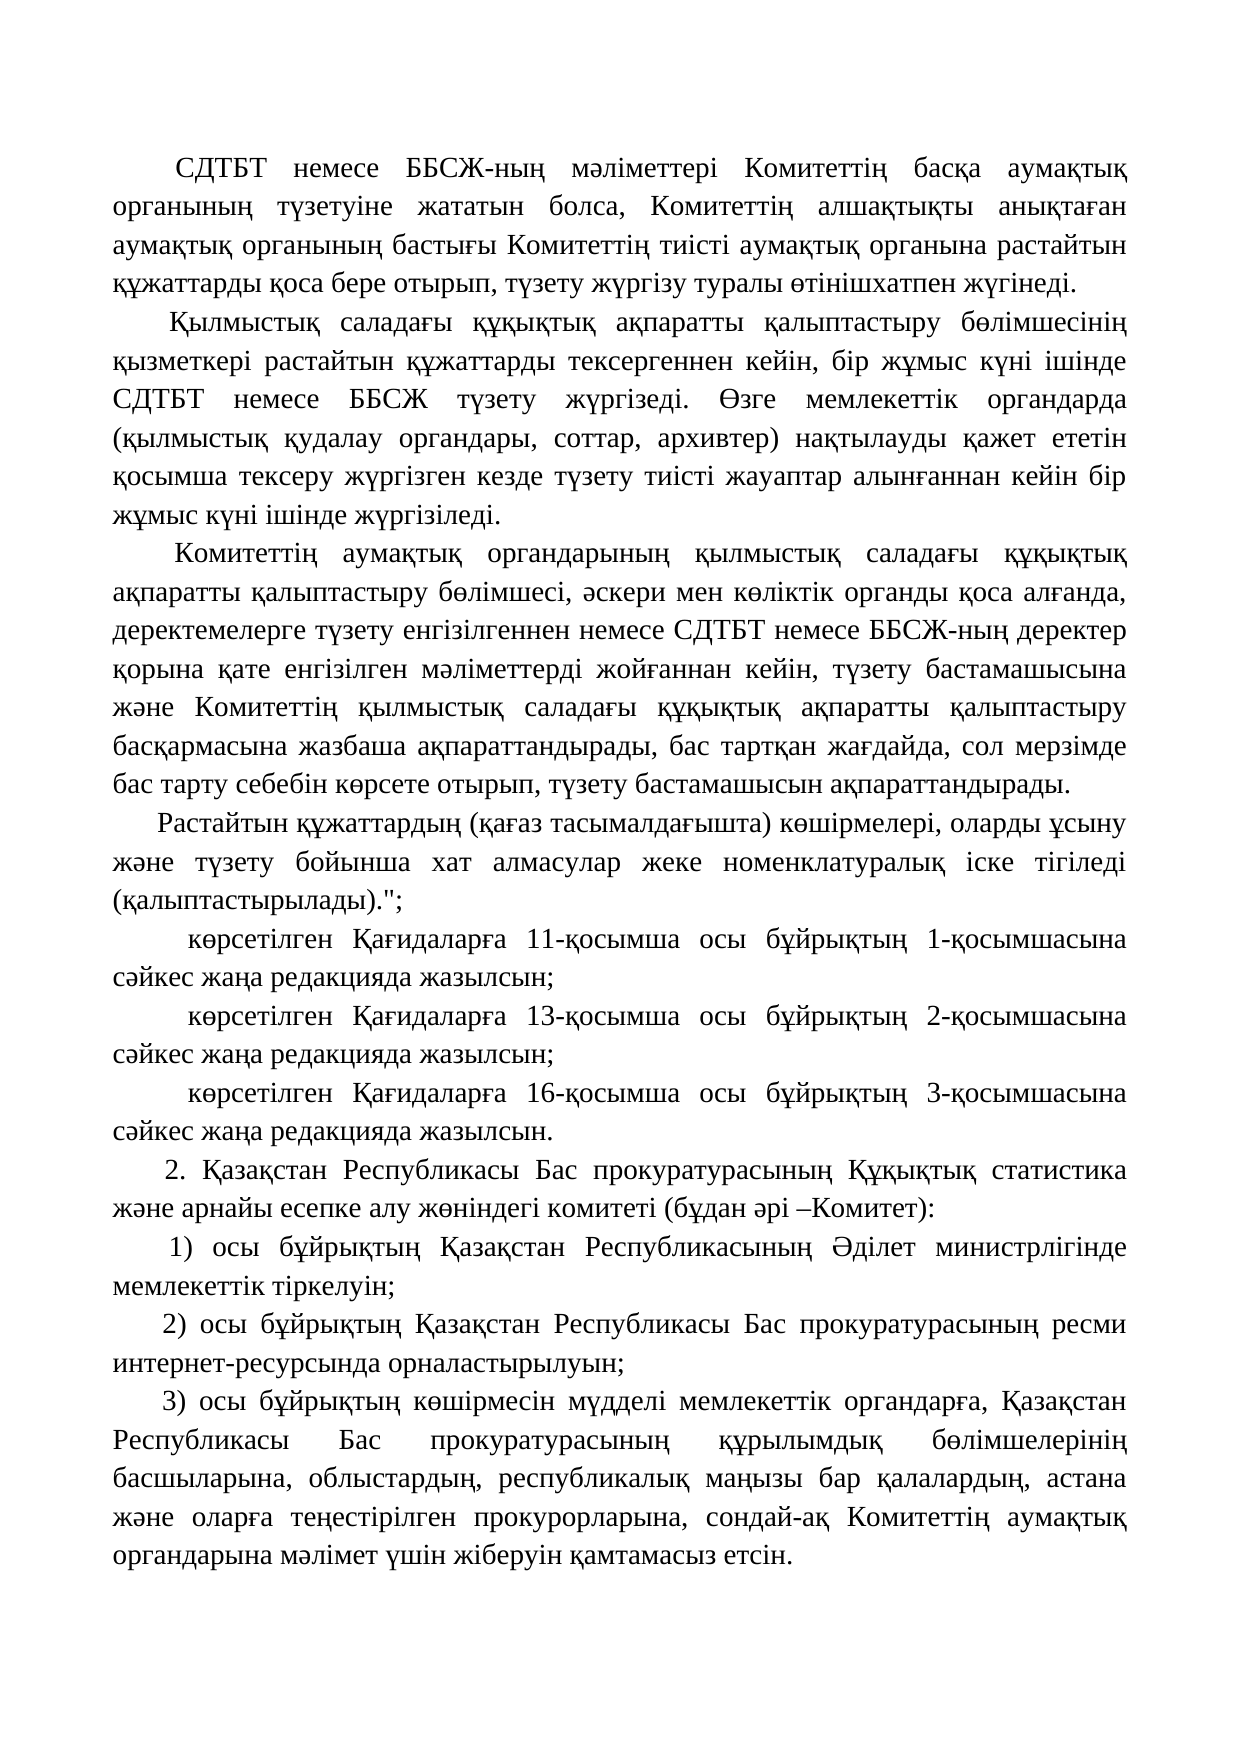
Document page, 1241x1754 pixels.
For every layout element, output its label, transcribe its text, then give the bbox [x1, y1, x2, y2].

text Растайтын құжаттардың (қағаз тасымалдағышта) көшірмелері, оларды ұсыну және түзету бойынша хат алмасулар жеке номенклатуралық іске тігіледі (қалыптастырылады)."; [112, 805, 1128, 916]
text 1) осы бұйрықтың Қазақстан Республикасының Әділет министрлігінде мемлекеттік тіркелуін; [112, 1229, 1128, 1301]
text көрсетілген Қағидаларға 16-қосымша осы бұйрықтың 3-қосымшасына сәйкес жаңа редакцияда жазылсын. [112, 1075, 1128, 1147]
text 3) осы бұйрықтың көшірмесін мүдделі мемлекеттік органдарға, Қазақстан Республикасы Бас прокуратурасының құрылымдық бөлімшелерінің басшыларына, облыстардың, республикалық маңызы бар қалалардың, астана және оларға теңестірілген прокурорларына, сондай-ақ Комитеттің аумақтық органдарына мәлімет үшін жіберуін қамтамасыз етсін. [112, 1383, 1128, 1571]
text 2) осы бұйрықтың Қазақстан Республикасы Бас прокуратурасының ресми интернет-ресурсында орналастырылуын; [112, 1306, 1128, 1378]
text СДТБТ немесе ББСЖ-ның мәліметтері Комитеттің басқа аумақтық органының түзетуіне жататын болса, Комитеттің алшақтықты анықтаған аумақтық органының бастығы Комитеттің тиісті аумақтық органына растайтын құжаттарды қоса бере отырып, түзету жүргізу туралы өтінішхатпен жүгінеді. [112, 150, 1128, 299]
text Комитеттің аумақтық органдарының қылмыстық саладағы құқықтық ақпаратты қалыптастыру бөлімшесі, әскери мен көліктік органды қоса алғанда, деректемелерге түзету енгізілгеннен немесе СДТБТ немесе ББСЖ-ның деректер қорына қате енгізілген мәліметтерді жойғаннан кейін, түзету бастамашысына және Комитеттің қылмыстық саладағы құқықтық ақпаратты қалыптастыру басқармасына жазбаша ақпараттандырады, бас тартқан жағдайда, сол мерзімде бас тарту себебін көрсете отырып, түзету бастамашысын ақпараттандырады. [112, 535, 1128, 800]
text көрсетілген Қағидаларға 13-қосымша осы бұйрықтың 2-қосымшасына сәйкес жаңа редакцияда жазылсын; [112, 998, 1128, 1070]
text Қылмыстық саладағы құқықтық ақпаратты қалыптастыру бөлімшесінің қызметкері растайтын құжаттарды тексергеннен кейін, бір жұмыс күні ішінде СДТБТ немесе ББСЖ түзету жүргізеді. Өзге мемлекеттік органдарда (қылмыстық қудалау органдары, соттар, архивтер) нақтылауды қажет ететін қосымша тексеру жүргізген кезде түзету тиісті жауаптар алынғаннан кейін бір жұмыс күні ішінде жүргізіледі. [112, 304, 1128, 530]
text көрсетілген Қағидаларға 11-қосымша осы бұйрықтың 1-қосымшасына сәйкес жаңа редакцияда жазылсын; [112, 921, 1128, 993]
text 2. Қазақстан Республикасы Бас прокуратурасының Құқықтық статистика және арнайы есепке алу жөніндегі комитеті (бұдан әрі –Комитет): [112, 1152, 1128, 1224]
